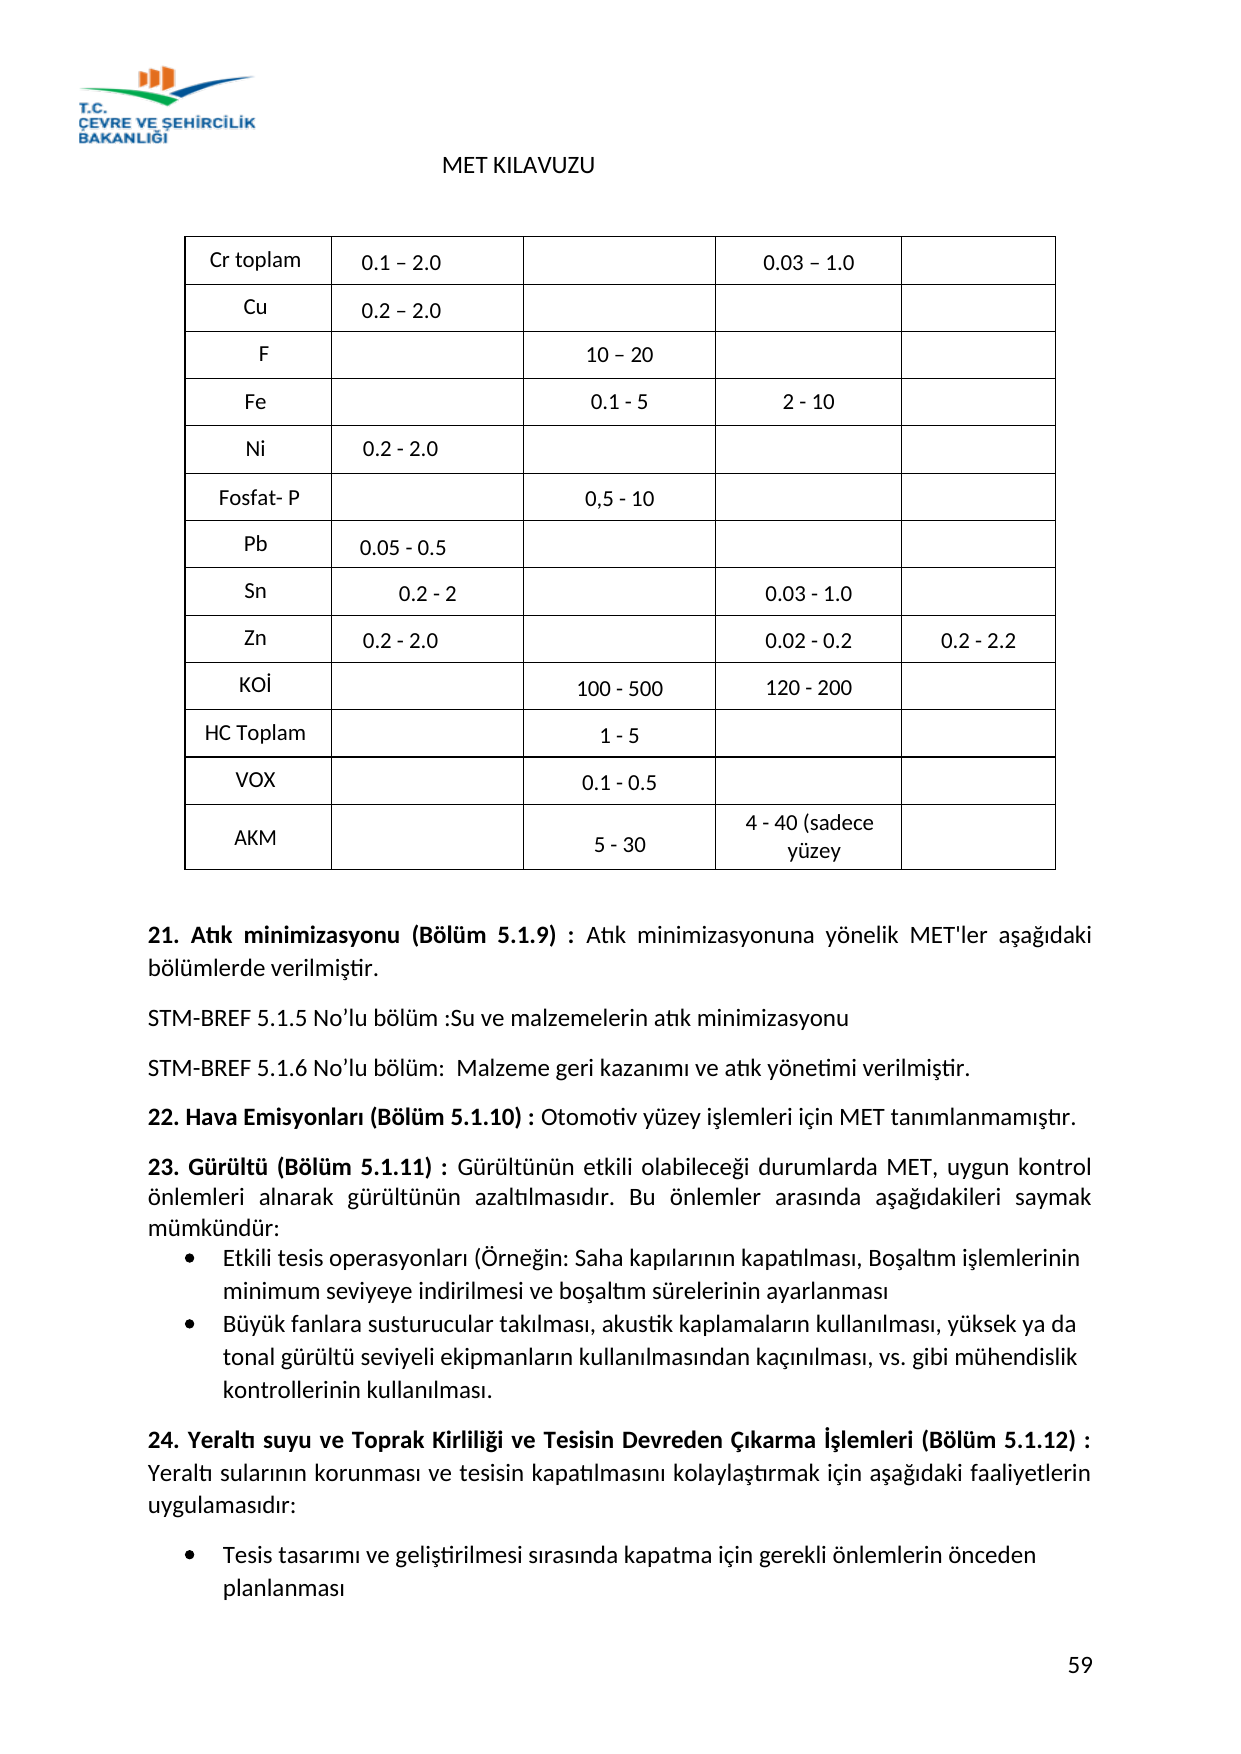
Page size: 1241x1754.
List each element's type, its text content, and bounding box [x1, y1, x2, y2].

table_cell AKM [186, 805, 331, 869]
table_cell F [186, 332, 331, 378]
table_cell [716, 285, 901, 331]
table_cell Zn [186, 616, 331, 662]
table_cell [716, 521, 901, 567]
table_cell [332, 379, 523, 425]
table_cell Cr toplam [186, 237, 331, 283]
table_cell 1 - 5 [524, 710, 715, 756]
table_cell 4 - 40 (sadece yüzey sularına) [716, 805, 901, 869]
table_cell [902, 426, 1055, 473]
table_cell [902, 805, 1055, 869]
table_cell [902, 332, 1055, 378]
table_cell [332, 663, 523, 709]
table_cell [902, 474, 1055, 520]
table_cell 0.05 - 0.5 [332, 521, 523, 567]
table_cell [332, 758, 523, 804]
table_cell HC Toplam [186, 710, 331, 756]
table_cell 0.1 - 5 [524, 379, 715, 425]
text 21. Atık minimizasyonu (Bölüm 5.1.9) : Atık minimizasyonuna yönelik MET'ler aşağıdaki bölümlerde verilmiştir. [148, 920, 1092, 983]
table_cell 0.2 - 2 [332, 568, 523, 614]
table_cell [716, 426, 901, 473]
table_cell 120 - 200 [716, 663, 901, 709]
table_cell [716, 710, 901, 756]
table_cell [332, 710, 523, 756]
table_cell 0.2 - 2.0 [332, 616, 523, 662]
table_cell [902, 758, 1055, 804]
table_cell VOX [186, 758, 331, 804]
table_cell [902, 568, 1055, 614]
table_cell [332, 332, 523, 378]
table_cell Pb [186, 521, 331, 567]
table_cell 10 – 20 [524, 332, 715, 378]
table_cell [902, 379, 1055, 425]
text 22. Hava Emisyonları (Bölüm 5.1.10) : Otomotiv yüzey işlemleri için MET tanımlanmamıştır. [148, 1101, 1092, 1132]
table_cell [902, 237, 1055, 283]
table_cell [716, 474, 901, 520]
text STM-BREF 5.1.6 No’lu bölüm: Malzeme geri kazanımı ve atık yönetimi verilmiştir. [148, 1052, 1092, 1082]
table_cell [332, 805, 523, 869]
picture [79, 60, 256, 144]
table_cell 2 - 10 [716, 379, 901, 425]
table_cell 0.03 – 1.0 [716, 237, 901, 283]
table_cell [524, 521, 715, 567]
table_cell [902, 285, 1055, 331]
table_cell [902, 521, 1055, 567]
list Büyük fanlara susturucular takılması, akustik kaplamaların kullanılması, yüksek ya da tonal gürültü seviyeli ekipmanların kullanılmasından kaçınılması, vs. gibi mühendislik kontrollerinin kullanılması. [185, 1308, 1092, 1405]
table_cell 0.2 - 2.2 [902, 616, 1055, 662]
table_cell 0.1 – 2.0 [332, 237, 523, 283]
table_cell [716, 758, 901, 804]
table_cell [524, 285, 715, 331]
list Etkili tesis operasyonları (Örneğin: Saha kapılarının kapatılması, Boşaltım işlemlerinin minimum seviyeye indirilmesi ve boşaltım sürelerinin ayarlanması [185, 1242, 1092, 1306]
table_cell [902, 710, 1055, 756]
table_cell Ni [186, 426, 331, 473]
text STM-BREF 5.1.5 No’lu bölüm :Su ve malzemelerin atık minimizasyonu [148, 1002, 1092, 1033]
table_cell [524, 568, 715, 614]
text 24. Yeraltı suyu ve Toprak Kirliliği ve Tesisin Devreden Çıkarma İşlemleri (Bölüm 5.1.12) : Yeraltı sularının korunması ve tesisin kapatılmasını kolaylaştırmak için aşağıdaki faaliyetlerin uygulamasıdır: [148, 1424, 1092, 1520]
table_cell 0.02 - 0.2 [716, 616, 901, 662]
table_cell [524, 237, 715, 283]
table_cell 0,5 - 10 [524, 474, 715, 520]
table_cell Fe [186, 379, 331, 425]
table_cell [902, 663, 1055, 709]
table_cell Fosfat- P [186, 474, 331, 520]
list Tesis tasarımı ve geliştirilmesi sırasında kapatma için gerekli önlemlerin önceden planlanması [185, 1539, 1092, 1603]
table_cell [716, 332, 901, 378]
table_cell [332, 474, 523, 520]
table_cell [524, 616, 715, 662]
table_cell 0.1 - 0.5 [524, 758, 715, 804]
text 23. Gürültü (Bölüm 5.1.11) : Gürültünün etkili olabileceği durumlarda MET, uygun kontrol önlemleri alnarak gürültünün azaltılmasıdır. Bu önlemler arasında aşağıdakileri saymak mümkündür: [148, 1151, 1092, 1242]
table_cell Sn [186, 568, 331, 614]
table_cell 0.2 - 2.0 [332, 426, 523, 473]
table_cell 100 - 500 [524, 663, 715, 709]
table_cell 0.2 – 2.0 [332, 285, 523, 331]
table_cell KOİ [186, 663, 331, 709]
table_cell 0.03 - 1.0 [716, 568, 901, 614]
table_cell [524, 426, 715, 473]
table_cell 5 - 30 [524, 805, 715, 869]
table_cell Cu [186, 285, 331, 331]
